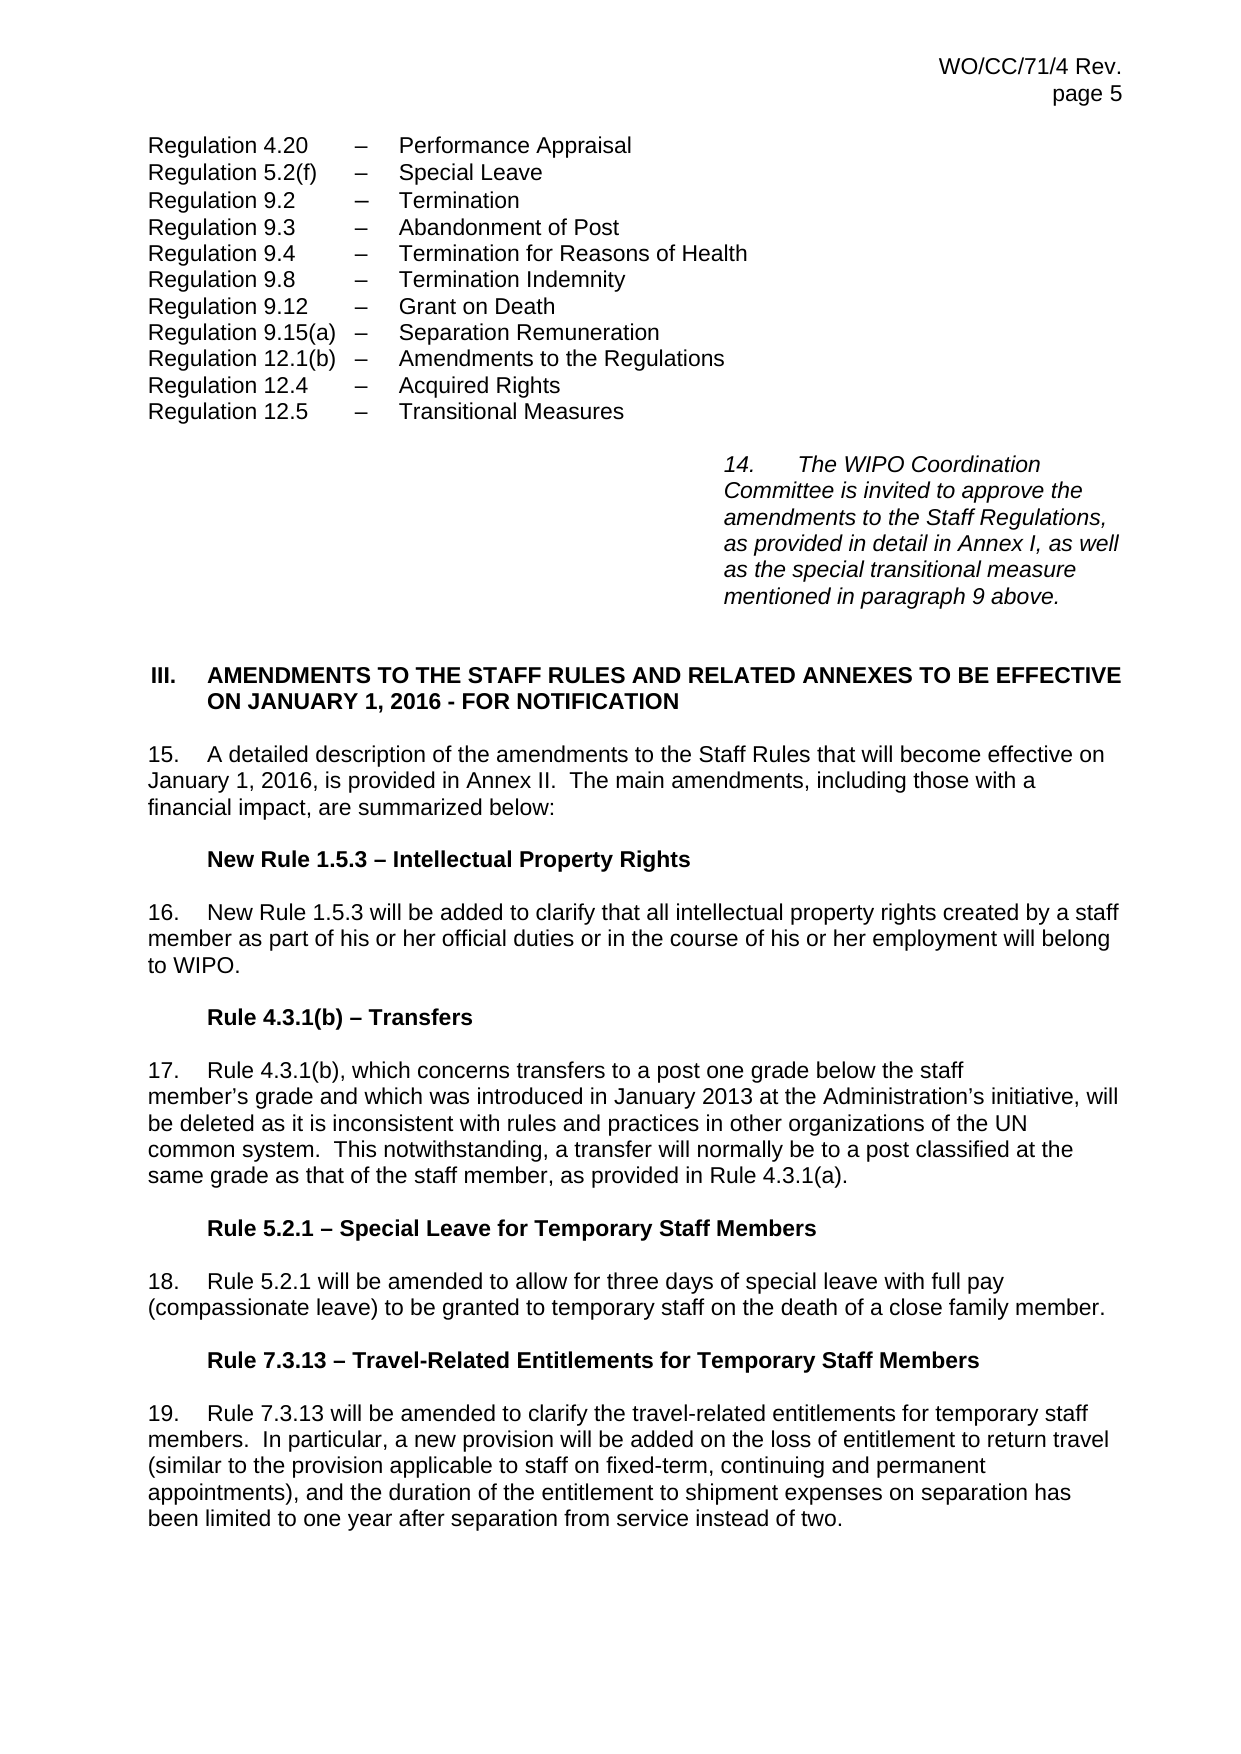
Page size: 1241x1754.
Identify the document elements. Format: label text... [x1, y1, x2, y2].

text Regulation 9.2 – Termination [148, 185, 1122, 214]
text Regulation 12.4 – Acquired Rights [148, 372, 1122, 398]
text Regulation 9.15(a) – Separation Remuneration [148, 319, 1122, 345]
text Rule 4.3.1(b) – Transfers [148, 1004, 1122, 1031]
text New Rule 1.5.3 – Intellectual Property Rights [148, 846, 1122, 872]
list Rule 4.3.1(b), which concerns transfers to a post one grade below the staff member’s grade and which was introduced in January 2013 at the Administration’s initiative, will be deleted as it is inconsistent with rules and practices in other organizations of the UN common system. This notwithstanding, a transfer will normally be to a post classified at the same grade as that of the staff member, as provided in Rule 4.3.1(a). [148, 1057, 1122, 1189]
text Regulation 12.5 – Transitional Measures [148, 398, 1122, 424]
text Regulation 12.1(b) – Amendments to the Regulations [148, 345, 1122, 372]
list Rule 7.3.13 will be amended to clarify the travel-related entitlements for temporary staff members. In particular, a new provision will be added on the loss of entitlement to return travel (similar to the provision applicable to staff on fixed-term, continuing and permanent appointments), and the duration of the entitlement to shipment expenses on separation has been limited to one year after separation from service instead of two. [148, 1399, 1122, 1531]
text Regulation 9.4 – Termination for Reasons of Health [148, 240, 1122, 266]
list A detailed description of the amendments to the Staff Rules that will become effective on January 1, 2016, is provided in Annex II. The main amendments, including those with a financial impact, are summarized below: [148, 741, 1122, 820]
text Regulation 9.8 – Termination Indemnity [148, 266, 1122, 293]
text Rule 7.3.13 – Travel-Related Entitlements for Temporary Staff Members [148, 1347, 1122, 1373]
list AMENDMENTS TO THE STAFF RULES AND RELATED ANNEXES TO BE EFFECTIVE ON JANUARY 1, 2016 - FOR NOTIFICATION [176, 662, 1122, 714]
text Rule 5.2.1 – Special Leave for Temporary Staff Members [148, 1215, 1122, 1241]
text Regulation 4.20 – Performance Appraisal Regulation 5.2(f) – Special Leave [148, 132, 1122, 185]
list The WIPO Coordination Committee is invited to approve the amendments to the Staff Regulations, as provided in detail in Annex I, as well as the special transitional measure mentioned in paragraph 9 above. [723, 451, 1122, 609]
text Regulation 9.3 – Abandonment of Post [148, 214, 1122, 240]
list New Rule 1.5.3 will be added to clarify that all intellectual property rights created by a staff member as part of his or her official duties or in the course of his or her employment will belong to WIPO. [148, 899, 1122, 978]
list Rule 5.2.1 will be amended to allow for three days of special leave with full pay (compassionate leave) to be granted to temporary staff on the death of a close family member. [148, 1268, 1122, 1321]
text Regulation 9.12 – Grant on Death [148, 293, 1122, 319]
